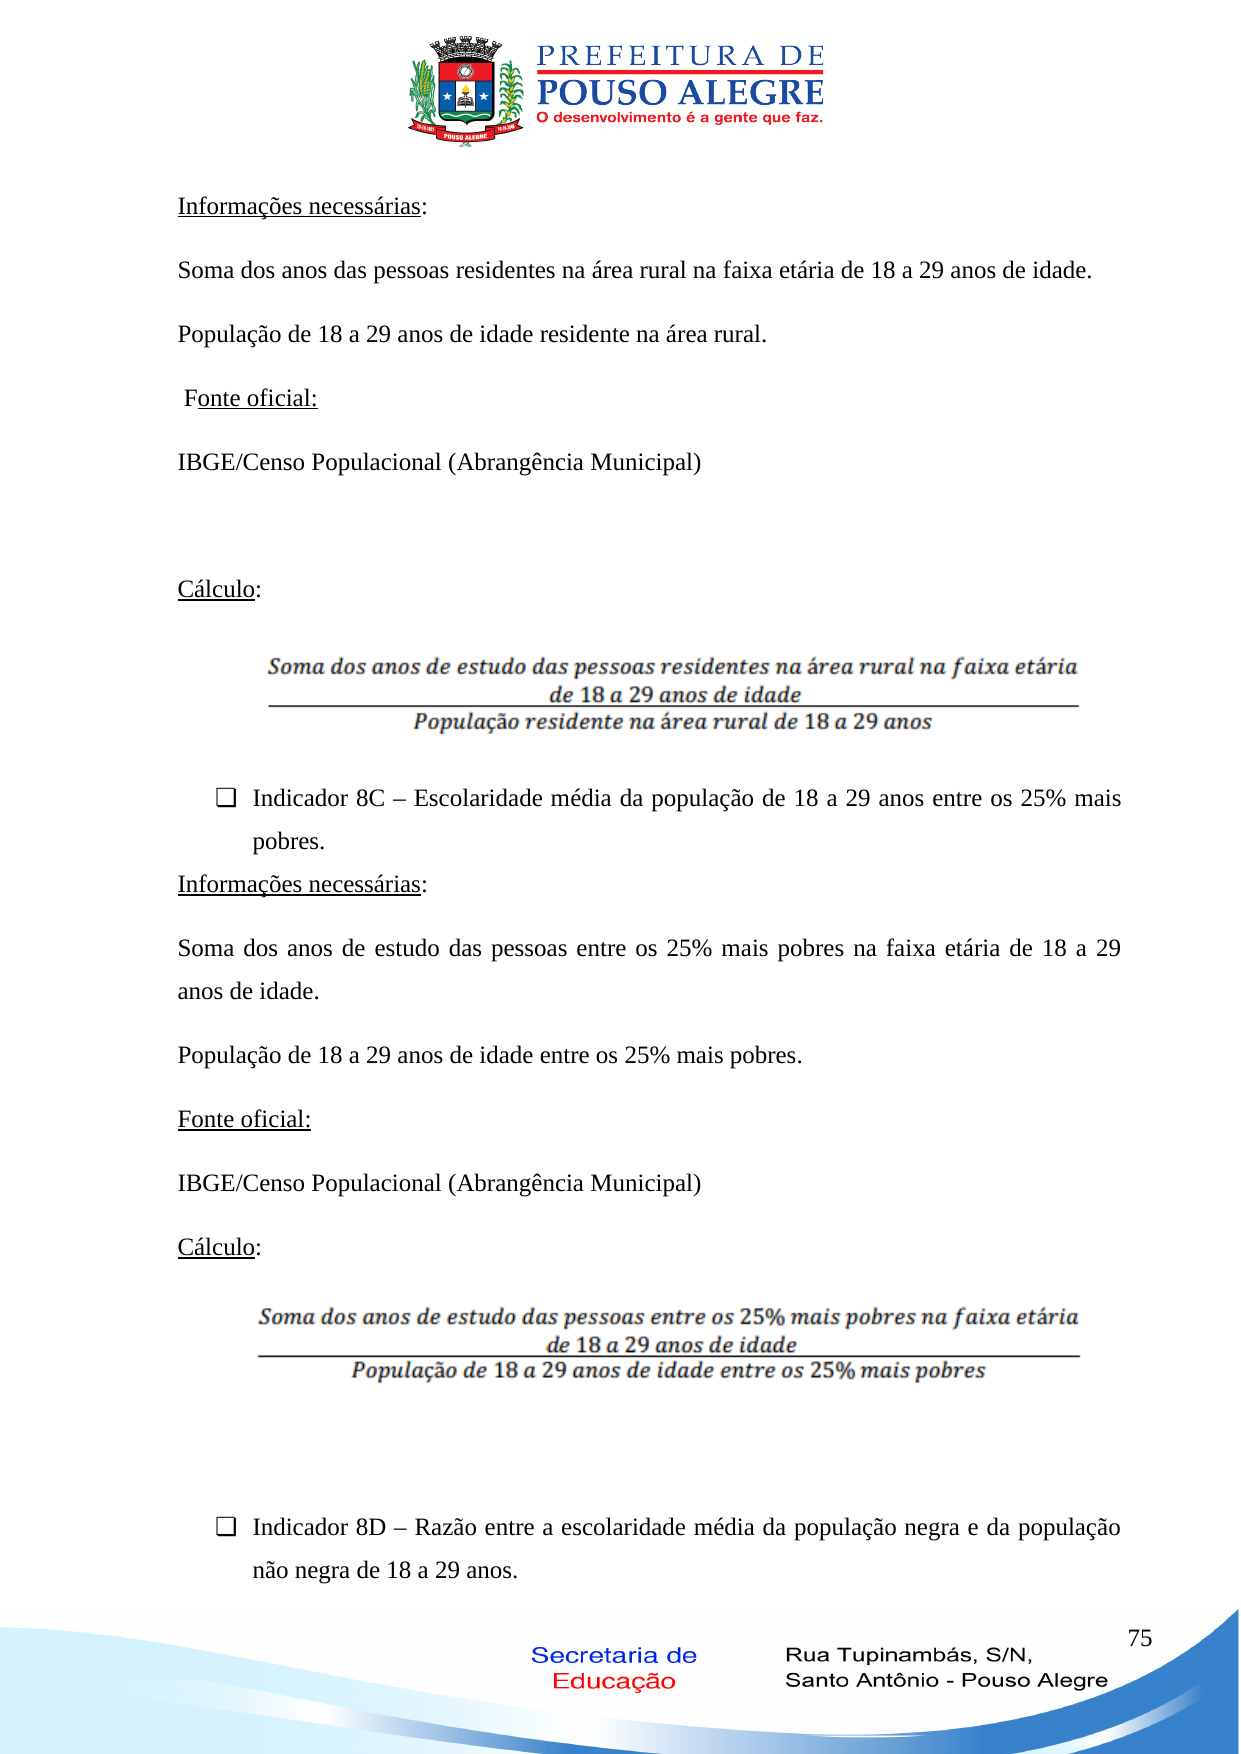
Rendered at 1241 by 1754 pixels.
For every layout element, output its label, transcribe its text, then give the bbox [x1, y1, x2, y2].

text IBGE/Censo Populacional (Abrangência Municipal) [177, 447, 1171, 475]
text Informações necessárias: [177, 869, 1122, 898]
text IBGE/Censo Populacional (Abrangência Municipal) [177, 1168, 1171, 1197]
list Indicador 8D – Razão entre a escolaridade média da população negra e da população não negra de 18 a 29 anos. [215, 1512, 1122, 1584]
text Cálculo: [177, 574, 1171, 603]
text Fonte oficial: [177, 383, 1171, 411]
text População de 18 a 29 anos de idade entre os 25% mais pobres. [177, 1040, 1171, 1069]
picture [250, 1296, 1099, 1414]
text Soma dos anos das pessoas residentes na área rural na faixa etária de 18 a 29 anos de idade. [177, 255, 1171, 283]
list Indicador 8C – Escolaridade média da população de 18 a 29 anos entre os 25% mais pobres. [215, 783, 1122, 855]
text População de 18 a 29 anos de idade residente na área rural. [177, 319, 1171, 347]
text Soma dos anos de estudo das pessoas entre os 25% mais pobres na faixa etária de 18 a 29 anos de idade. [177, 933, 1122, 1005]
picture [402, 35, 824, 148]
picture [0, 1608, 1239, 1754]
text Cálculo: [177, 1232, 1171, 1261]
text Fonte oficial: [177, 1104, 1171, 1133]
text Informações necessárias: [177, 191, 1171, 219]
picture [250, 638, 1098, 748]
